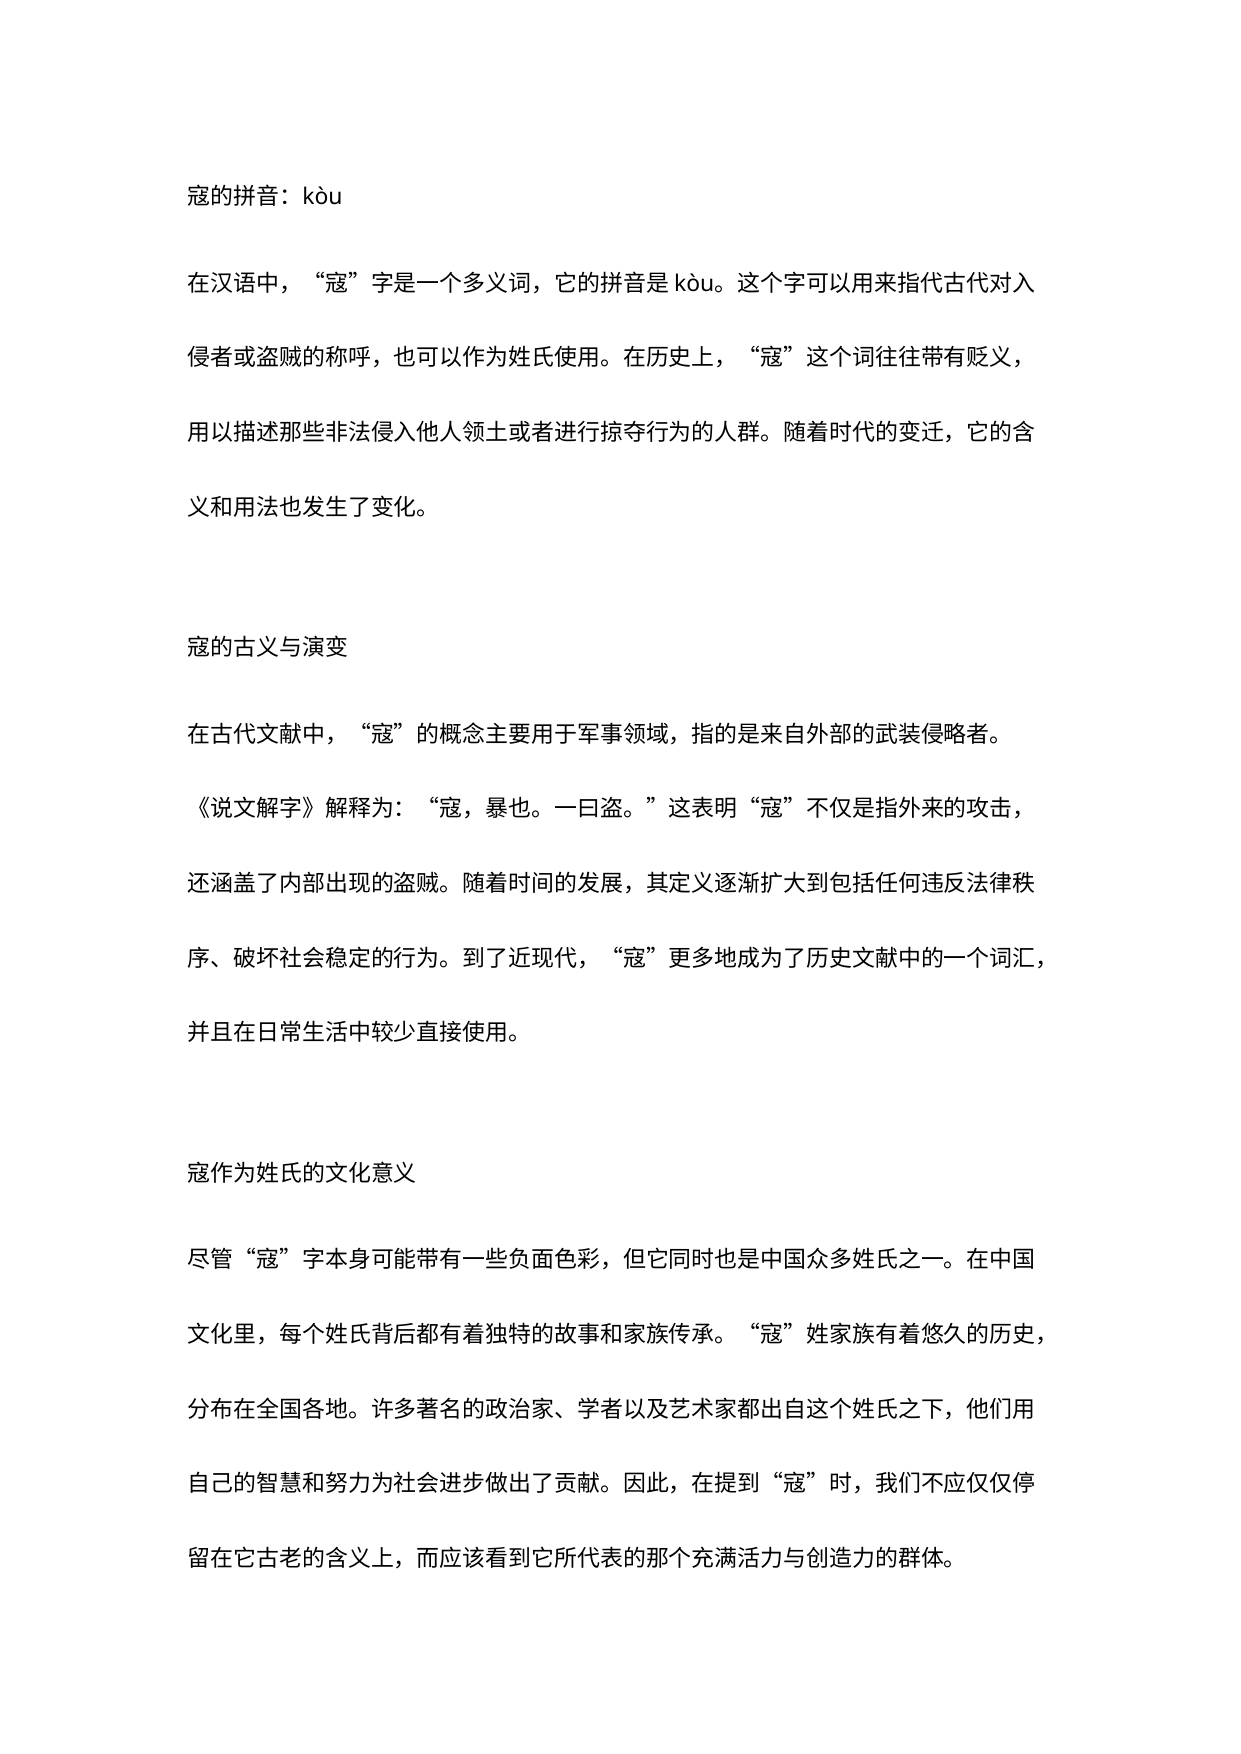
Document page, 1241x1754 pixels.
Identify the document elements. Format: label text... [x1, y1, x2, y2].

text 寇作为姓氏的文化意义 [187, 1139, 1053, 1204]
text 寇的拼音：kòu [187, 162, 1053, 227]
text 在古代文献中，“寇”的概念主要用于军事领域，指的是来自外部的武装侵略者。《说文解字》解释为：“寇，暴也。一曰盗。”这表明“寇”不仅是指外来的攻击，还涵盖了内部出现的盗贼。随着时间的发展，其定义逐渐扩大到包括任何违反法律秩序、破坏社会稳定的行为。到了近现代，“寇”更多地成为了历史文献中的一个词汇，并且在日常生活中较少直接使用。 [187, 700, 1053, 1063]
text 在汉语中，“寇”字是一个多义词，它的拼音是 kòu。这个字可以用来指代古代对入侵者或盗贼的称呼，也可以作为姓氏使用。在历史上，“寇”这个词往往带有贬义，用以描述那些非法侵入他人领土或者进行掠夺行为的人群。随着时代的变迁，它的含义和用法也发生了变化。 [187, 249, 1053, 538]
text 寇的古义与演变 [187, 613, 1053, 678]
text 尽管“寇”字本身可能带有一些负面色彩，但它同时也是中国众多姓氏之一。在中国文化里，每个姓氏背后都有着独特的故事和家族传承。“寇”姓家族有着悠久的历史，分布在全国各地。许多著名的政治家、学者以及艺术家都出自这个姓氏之下，他们用自己的智慧和努力为社会进步做出了贡献。因此，在提到“寇”时，我们不应仅仅停留在它古老的含义上，而应该看到它所代表的那个充满活力与创造力的群体。 [187, 1225, 1053, 1589]
